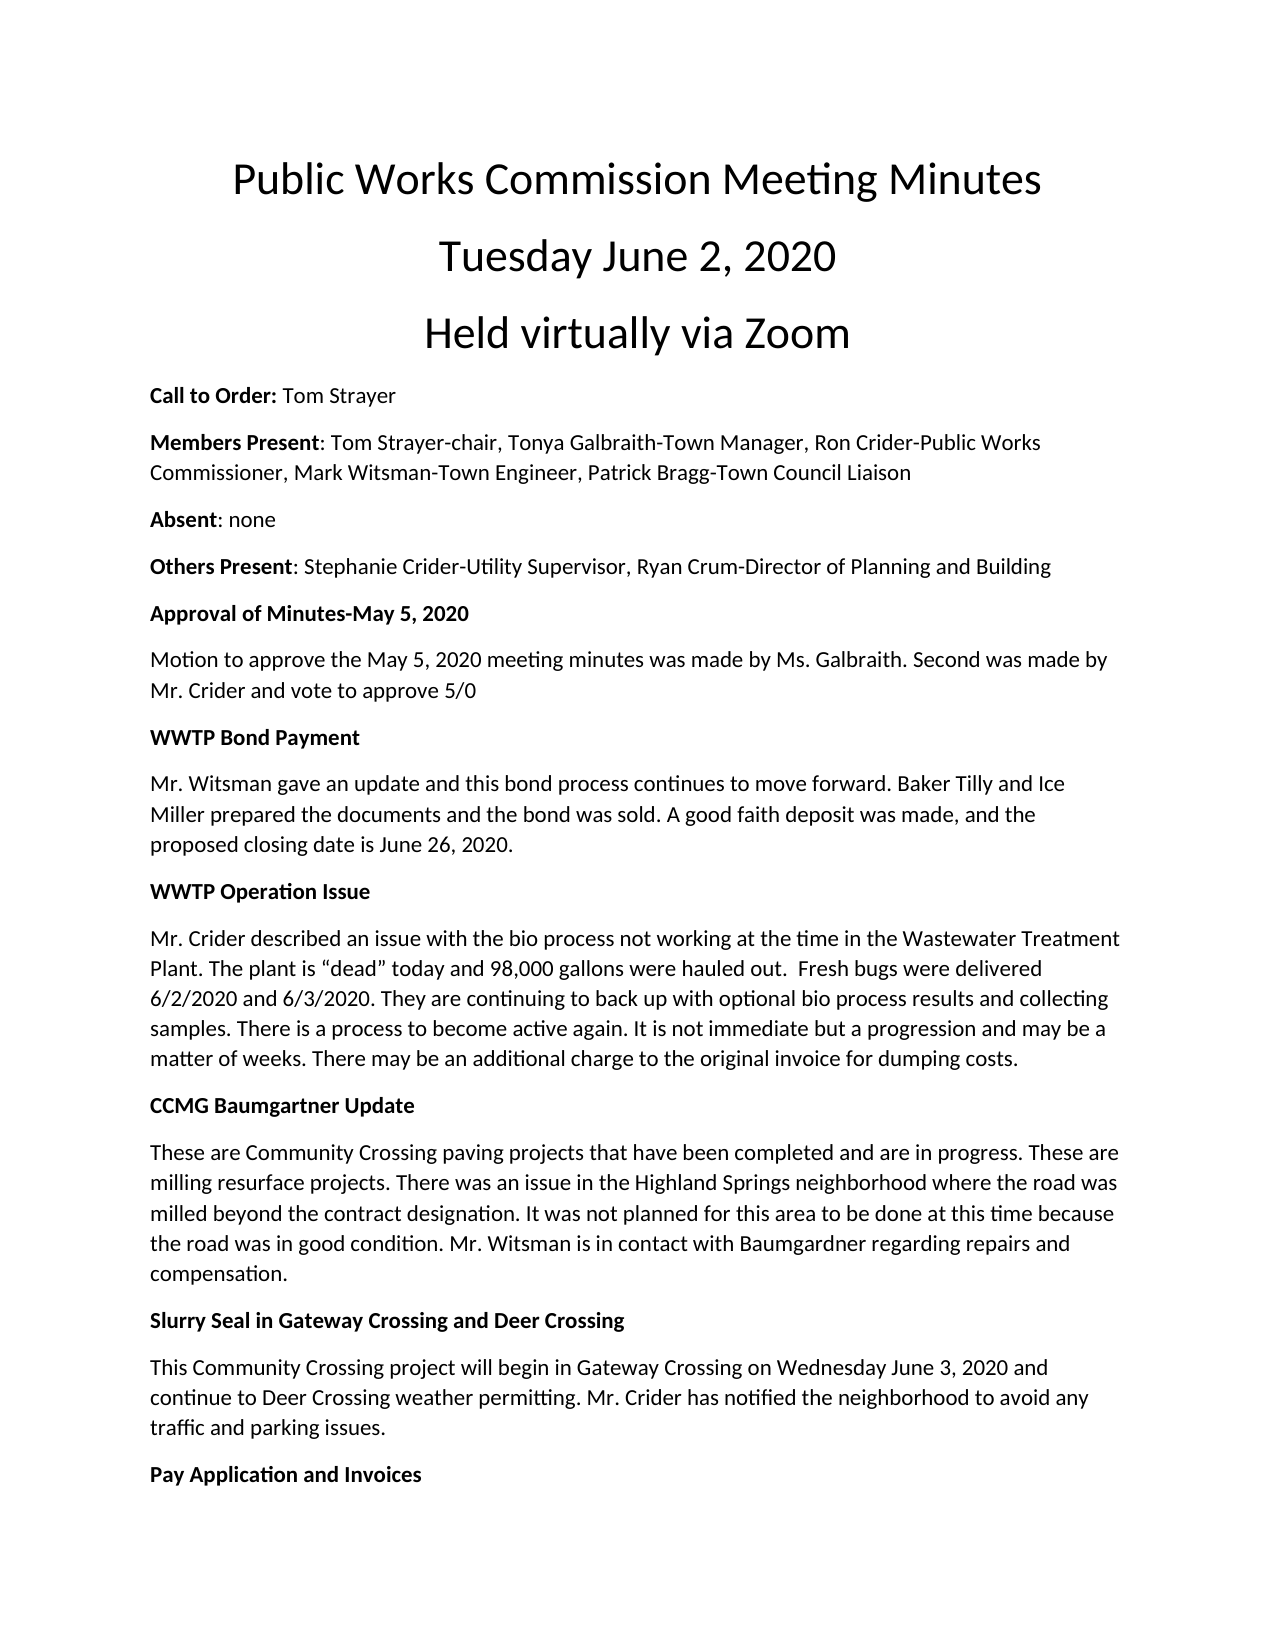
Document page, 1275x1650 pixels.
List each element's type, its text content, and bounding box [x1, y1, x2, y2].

text Others Present: Stephanie Crider-Utility Supervisor, Ryan Crum-Director of Planning and Building [150, 552, 1125, 580]
text Members Present: Tom Strayer-chair, Tonya Galbraith-Town Manager, Ron Crider-Public Works Commissioner, Mark Witsman-Town Engineer, Patrick Bragg-Town Council Liaison [150, 428, 1125, 486]
text Slurry Seal in Gateway Crossing and Deer Crossing [150, 1306, 1125, 1334]
text CCMG Baumgartner Update [150, 1091, 1125, 1119]
text Mr. Crider described an issue with the bio process not working at the time in the Wastewater Treatment Plant. The plant is “dead” today and 98,000 gallons were hauled out. Fresh bugs were delivered 6/2/2020 and 6/3/2020. They are continuing to back up with optional bio process results and collecting samples. There is a process to become active again. It is not immediate but a progression and may be a matter of weeks. There may be an additional charge to the original invoice for dumping costs. [150, 924, 1125, 1072]
text Approval of Minutes-May 5, 2020 [150, 599, 1125, 627]
text This Community Crossing project will begin in Gateway Crossing on Wednesday June 3, 2020 and continue to Deer Crossing weather permitting. Mr. Crider has notified the neighborhood to avoid any traffic and parking issues. [150, 1353, 1125, 1441]
text WWTP Bond Payment [150, 723, 1125, 751]
text Pay Application and Invoices [150, 1460, 1125, 1488]
text Held virtually via Zoom [150, 304, 1125, 360]
text Absent: none [150, 505, 1125, 533]
text Public Works Commission Meeting Minutes [150, 150, 1125, 206]
text WWTP Operation Issue [150, 877, 1125, 905]
text Motion to approve the May 5, 2020 meeting minutes was made by Ms. Galbraith. Second was made by Mr. Crider and vote to approve 5/0 [150, 646, 1125, 704]
text Tuesday June 2, 2020 [150, 227, 1125, 283]
text Call to Order: Tom Strayer [150, 381, 1125, 409]
text Mr. Witsman gave an update and this bond process continues to move forward. Baker Tilly and Ice Miller prepared the documents and the bond was sold. A good faith deposit was made, and the proposed closing date is June 26, 2020. [150, 769, 1125, 858]
text These are Community Crossing paving projects that have been completed and are in progress. These are milling resurface projects. There was an issue in the Highland Springs neighborhood where the road was milled beyond the contract designation. It was not planned for this area to be done at this time because the road was in good condition. Mr. Witsman is in contact with Baumgardner regarding repairs and compensation. [150, 1138, 1125, 1287]
